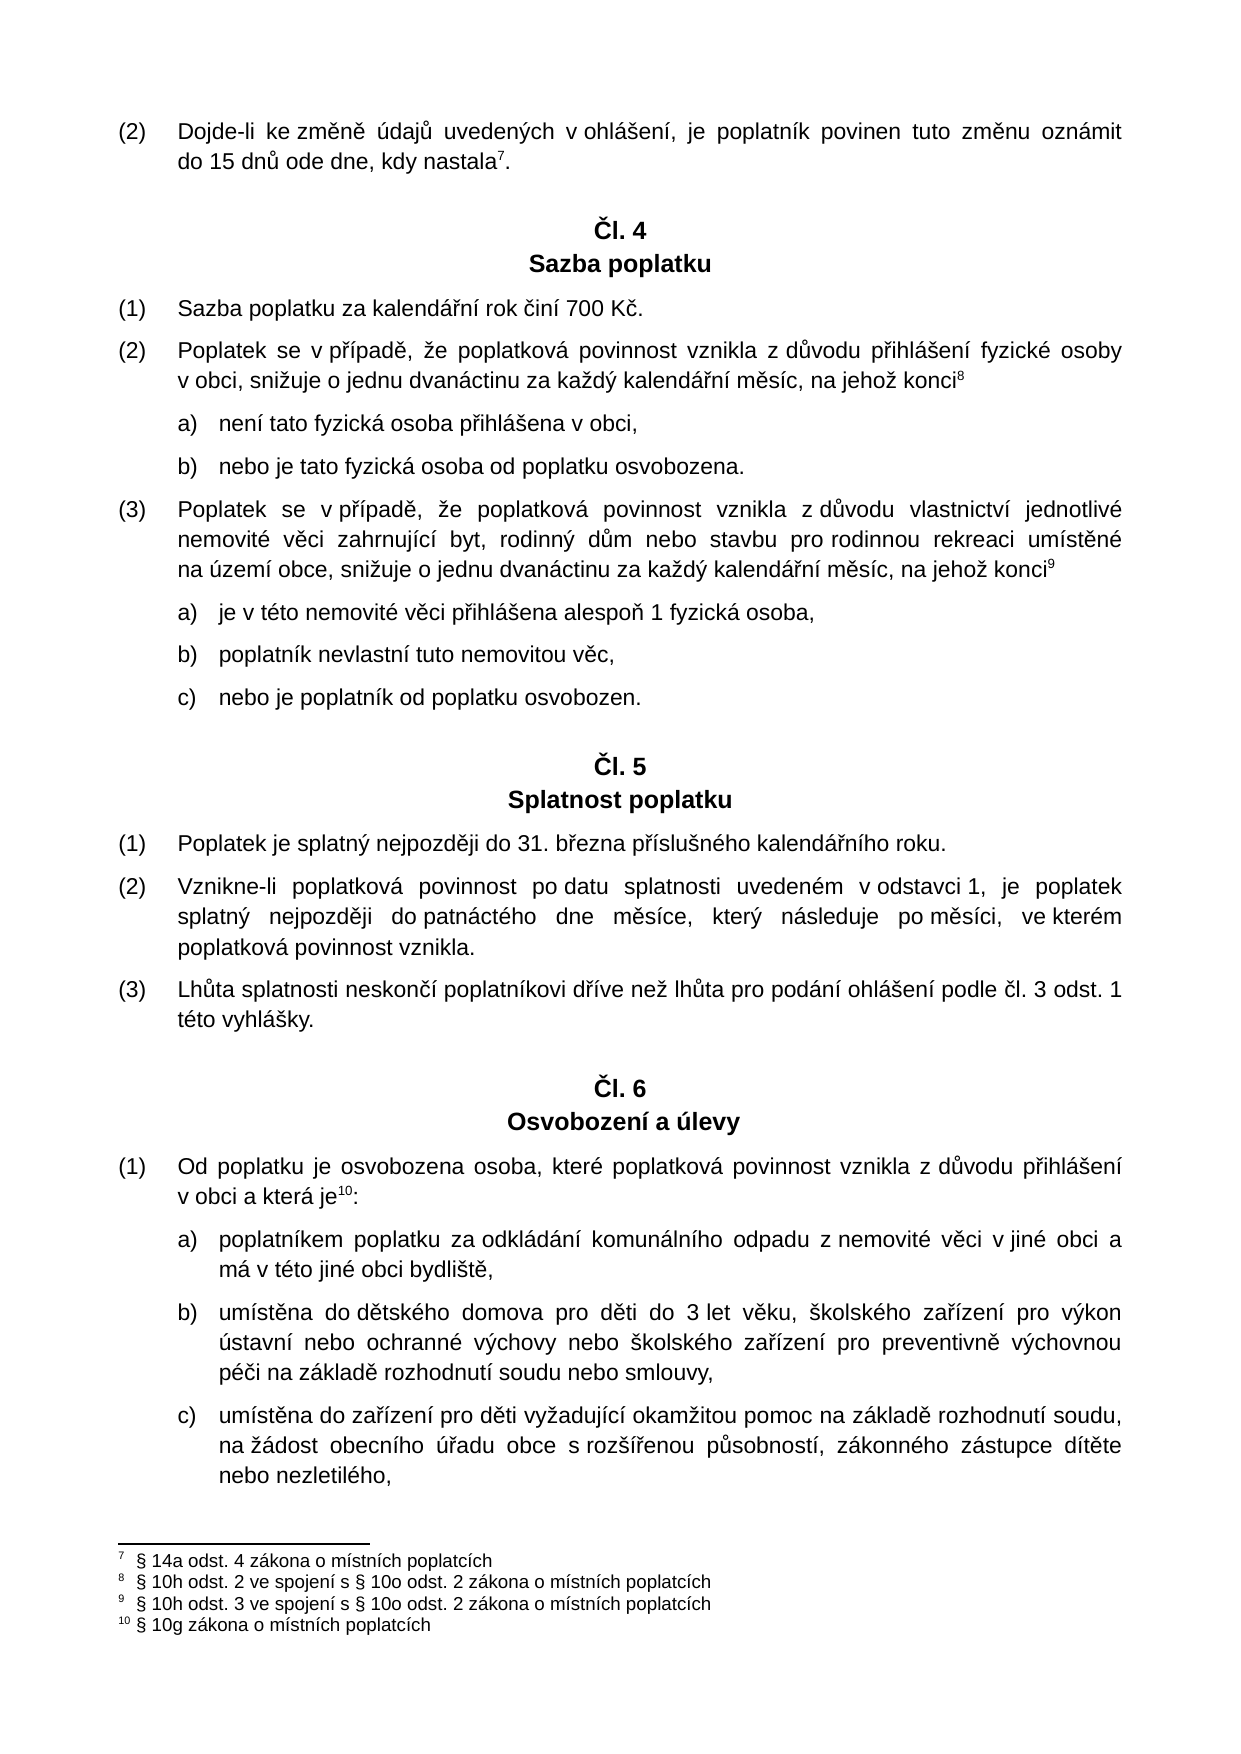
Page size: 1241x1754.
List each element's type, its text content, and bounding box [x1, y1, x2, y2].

subtitle Čl. 6 Osvobození a úlevy [118, 1074, 1122, 1136]
list Poplatek se v případě, že poplatková povinnost vznikla z důvodu vlastnictví jednotlivé nemovité věci zahrnující byt, rodinný dům nebo stavbu pro rodinnou rekreaci umístěné na území obce, snižuje o jednu dvanáctinu za každý kalendářní měsíc, na jehož konci [118, 496, 1122, 582]
list je v této nemovité věci přihlášena alespoň 1 fyzická osoba, [177, 599, 1122, 625]
list Od poplatku je osvobozena osoba, které poplatková povinnost vznikla z důvodu přihlášení v obci a která je: [118, 1153, 1122, 1209]
list umístěna do dětského domova pro děti do 3 let věku, školského zařízení pro výkon ústavní nebo ochranné výchovy nebo školského zařízení pro preventivně výchovnou péči na základě rozhodnutí soudu nebo smlouvy, [177, 1298, 1122, 1385]
list Poplatek se v případě, že poplatková povinnost vznikla z důvodu přihlášení fyzické osoby v obci, snižuje o jednu dvanáctinu za každý kalendářní měsíc, na jehož konci [118, 337, 1122, 394]
list Dojde-li ke změně údajů uvedených v ohlášení, je poplatník povinen tuto změnu oznámit do 15 dnů ode dne, kdy nastala. [118, 118, 1122, 175]
list nebo je tato fyzická osoba od poplatku osvobozena. [177, 453, 1122, 479]
list nebo je poplatník od poplatku osvobozen. [177, 684, 1122, 711]
list Sazba poplatku za kalendářní rok činí 700 Kč. [118, 294, 1122, 321]
list Poplatek je splatný nejpozději do 31. března příslušného kalendářního roku. [118, 830, 1122, 857]
list umístěna do zařízení pro děti vyžadující okamžitou pomoc na základě rozhodnutí soudu, na žádost obecního úřadu obce s rozšířenou působností, zákonného zástupce dítěte nebo nezletilého, [177, 1402, 1122, 1488]
list Lhůta splatnosti neskončí poplatníkovi dříve než lhůta pro podání ohlášení podle čl. 3 odst. 1 této vyhlášky. [118, 976, 1122, 1033]
list poplatníkem poplatku za odkládání komunálního odpadu z nemovité věci v jiné obci a má v této jiné obci bydliště, [177, 1226, 1122, 1282]
list není tato fyzická osoba přihlášena v obci, [177, 410, 1122, 437]
subtitle Čl. 4 Sazba poplatku [118, 216, 1122, 278]
list poplatník nevlastní tuto nemovitou věc, [177, 641, 1122, 668]
subtitle Čl. 5 Splatnost poplatku [118, 752, 1122, 814]
list Vznikne-li poplatková povinnost po datu splatnosti uvedeném v odstavci 1, je poplatek splatný nejpozději do patnáctého dne měsíce, který následuje po měsíci, ve kterém poplatková povinnost vznikla. [118, 873, 1122, 960]
